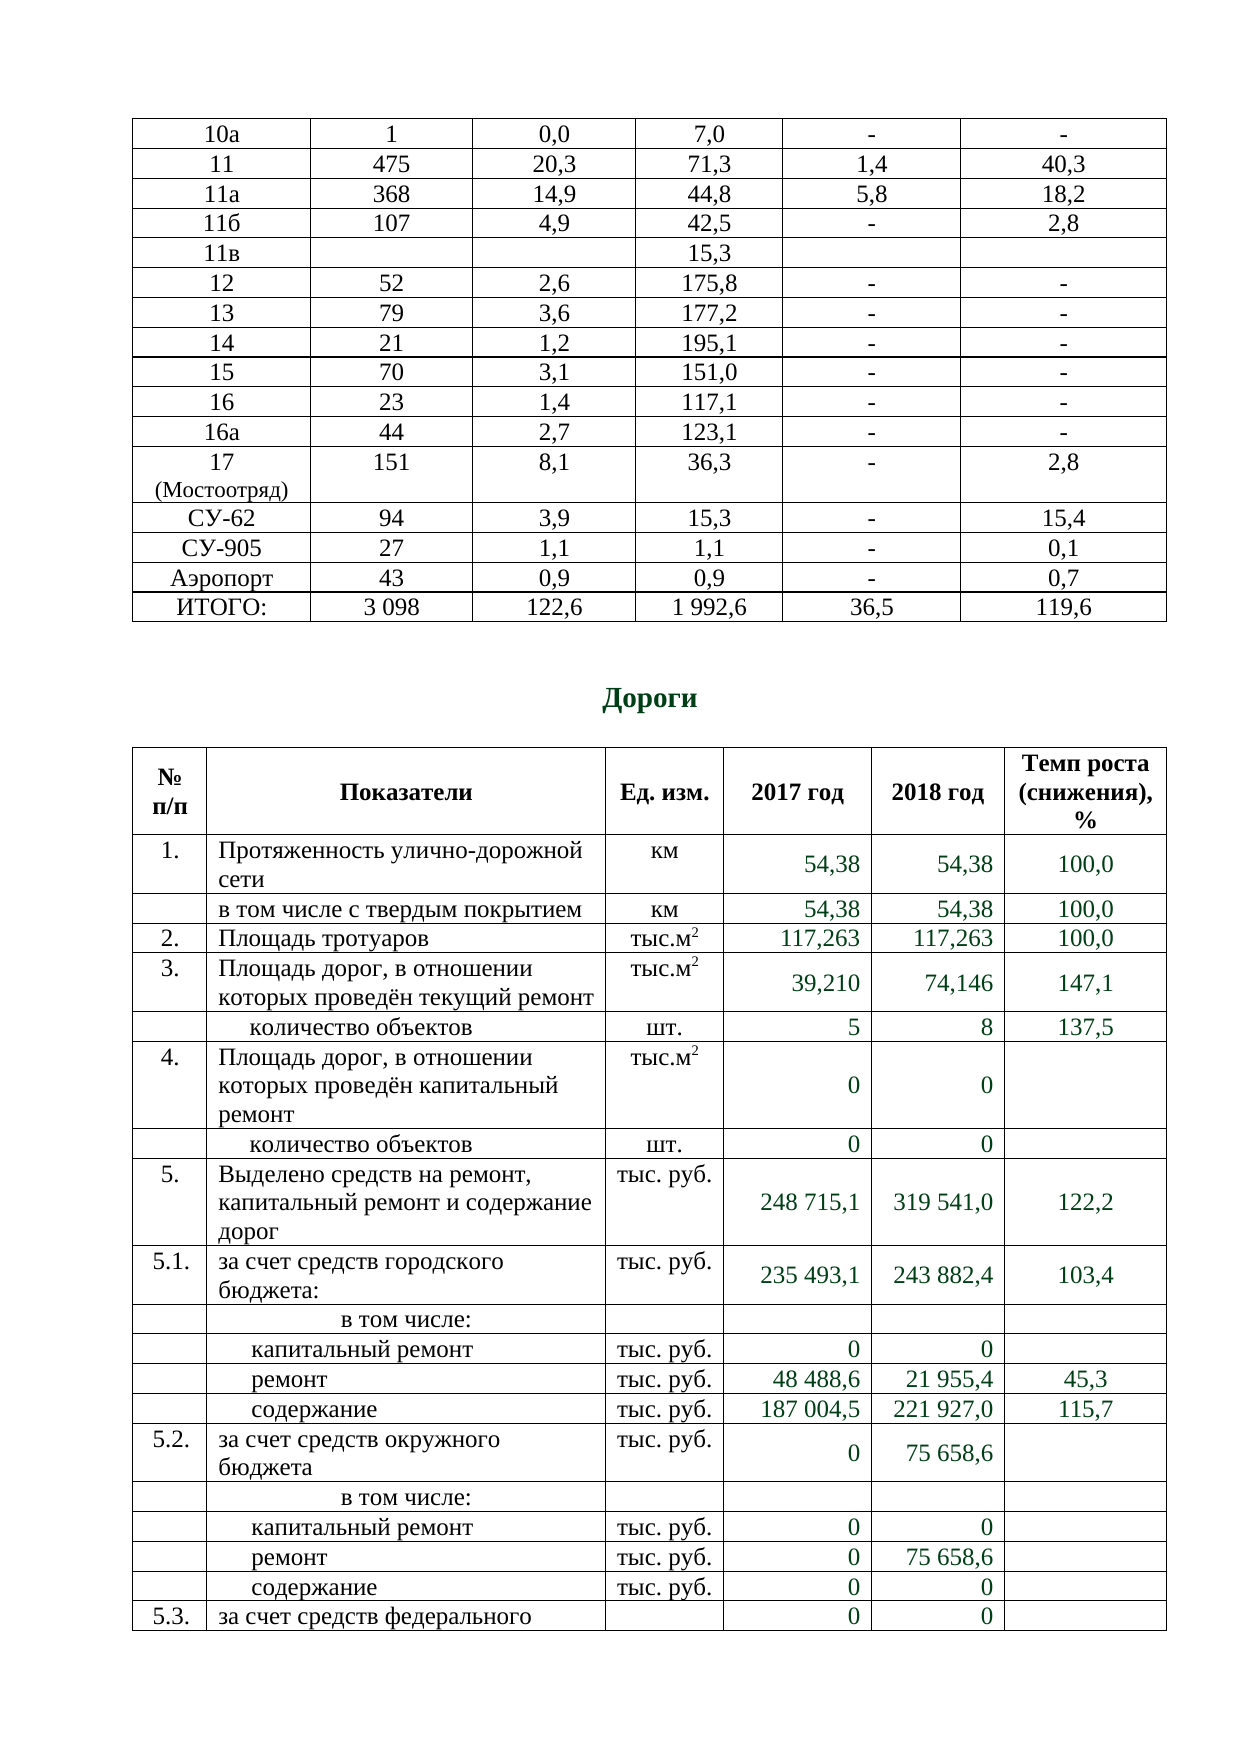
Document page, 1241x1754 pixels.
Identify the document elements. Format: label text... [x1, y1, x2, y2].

table_cell 0 [872, 1334, 1004, 1363]
table_cell 122,2 [1005, 1159, 1166, 1245]
table_cell тыс. руб. [606, 1246, 723, 1303]
table_cell за счет средств городского бюджета: [207, 1246, 605, 1303]
table_cell капитальный ремонт [207, 1334, 605, 1363]
table_cell содержание [207, 1394, 605, 1423]
table_cell 3,6 [473, 298, 635, 327]
table_cell 14 [133, 328, 310, 356]
table_cell СУ-62 [133, 503, 310, 532]
table_cell 117,263 [872, 924, 1004, 952]
table_cell 94 [311, 503, 472, 532]
table_cell за счет средств окружного бюджета [207, 1424, 605, 1481]
table_cell - [961, 358, 1166, 386]
table_cell 4. [133, 1042, 206, 1128]
table_cell 368 [311, 179, 472, 207]
table_cell тыс. руб. [606, 1334, 723, 1363]
table_cell 103,4 [1005, 1246, 1166, 1303]
table_cell 1 992,6 [636, 593, 782, 621]
table_cell тыс. руб. [606, 1542, 723, 1571]
table_cell 151 [311, 447, 472, 502]
table_cell - [783, 503, 960, 532]
table_cell [133, 1334, 206, 1363]
table_cell - [961, 328, 1166, 356]
table_cell 137,5 [1005, 1012, 1166, 1041]
table_cell 319 541,0 [872, 1159, 1004, 1245]
table_cell - [783, 563, 960, 591]
table_cell 100,0 [1005, 924, 1166, 952]
table_cell СУ-905 [133, 533, 310, 562]
table_cell - [783, 533, 960, 562]
table_cell 0 [872, 1512, 1004, 1541]
table_cell - [783, 417, 960, 446]
table_cell [724, 1305, 871, 1333]
table_cell [1005, 1334, 1166, 1363]
table_cell 54,38 [872, 835, 1004, 893]
table_cell в том числе с твердым покрытием [207, 894, 605, 922]
table_cell [961, 238, 1166, 267]
table_cell 5.2. [133, 1424, 206, 1481]
table_cell 0 [724, 1542, 871, 1571]
table_cell 3,1 [473, 358, 635, 386]
table_cell - [783, 268, 960, 297]
table_cell - [961, 387, 1166, 416]
table_cell [1005, 1042, 1166, 1128]
table_cell 5.1. [133, 1246, 206, 1303]
table_cell 11в [133, 238, 310, 267]
table_cell 475 [311, 149, 472, 178]
table_cell [606, 1482, 723, 1511]
table_cell - [783, 358, 960, 386]
table_cell 5,8 [783, 179, 960, 207]
table_cell [133, 1129, 206, 1158]
table_cell 0 [872, 1601, 1004, 1630]
table_cell тыс.м2 [606, 1042, 723, 1128]
table_cell - [783, 209, 960, 237]
table_cell 2. [133, 924, 206, 952]
table_cell ремонт [207, 1542, 605, 1571]
table_cell ИТОГО: [133, 593, 310, 621]
table_cell 0 [724, 1572, 871, 1600]
table_cell 0 [724, 1424, 871, 1481]
table_cell 1 [311, 119, 472, 148]
table_cell содержание [207, 1572, 605, 1600]
table_cell 5. [133, 1159, 206, 1245]
table_cell тыс.м2 [606, 953, 723, 1011]
table_cell 243 882,4 [872, 1246, 1004, 1303]
table_cell 20,3 [473, 149, 635, 178]
table_cell 15 [133, 358, 310, 386]
table_cell 0,0 [473, 119, 635, 148]
table_cell в том числе: [207, 1482, 605, 1511]
table_cell [1005, 1542, 1166, 1571]
table_cell [1005, 1424, 1166, 1481]
table_cell тыс. руб. [606, 1424, 723, 1481]
table_cell капитальный ремонт [207, 1512, 605, 1541]
table_cell 0 [724, 1042, 871, 1128]
table_cell 0 [724, 1512, 871, 1541]
table_cell - [783, 328, 960, 356]
table_cell 23 [311, 387, 472, 416]
table_cell Площадь дорог, в отношении которых проведён текущий ремонт [207, 953, 605, 1011]
table_cell 45,3 [1005, 1364, 1166, 1393]
table_cell [783, 238, 960, 267]
table_cell 11 [133, 149, 310, 178]
table_cell 221 927,0 [872, 1394, 1004, 1423]
table_cell 44,8 [636, 179, 782, 207]
table_cell [473, 238, 635, 267]
table_cell Выделено средств на ремонт, капитальный ремонт и содержание дорог [207, 1159, 605, 1245]
table_cell тыс. руб. [606, 1512, 723, 1541]
table_cell 177,2 [636, 298, 782, 327]
table_cell [311, 238, 472, 267]
table_cell 195,1 [636, 328, 782, 356]
table_cell 75 658,6 [872, 1542, 1004, 1571]
table_cell 54,38 [724, 894, 871, 922]
table_cell [606, 1601, 723, 1630]
table_cell шт. [606, 1012, 723, 1041]
table_cell [724, 1482, 871, 1511]
table_cell [872, 1482, 1004, 1511]
table_cell 44 [311, 417, 472, 446]
table_cell [133, 1364, 206, 1393]
table_cell 0 [724, 1129, 871, 1158]
table_cell тыс. руб. [606, 1159, 723, 1245]
table_cell 0 [872, 1572, 1004, 1600]
table_cell ремонт [207, 1364, 605, 1393]
table_header 2017 год [724, 748, 871, 834]
table_cell 0,7 [961, 563, 1166, 591]
table_cell - [961, 268, 1166, 297]
table_cell 2,8 [961, 209, 1166, 237]
table_cell [133, 1394, 206, 1423]
table_cell 187 004,5 [724, 1394, 871, 1423]
table_cell [872, 1305, 1004, 1333]
table_cell 7,0 [636, 119, 782, 148]
table_cell [133, 1572, 206, 1600]
table_cell 36,5 [783, 593, 960, 621]
table_cell 71,3 [636, 149, 782, 178]
table_cell 117,1 [636, 387, 782, 416]
table_cell км [606, 894, 723, 922]
table_cell 2,7 [473, 417, 635, 446]
table_cell тыс. руб. [606, 1364, 723, 1393]
table_cell 70 [311, 358, 472, 386]
table_cell 0,1 [961, 533, 1166, 562]
table_cell 1,1 [473, 533, 635, 562]
table_cell [133, 1512, 206, 1541]
table_cell 235 493,1 [724, 1246, 871, 1303]
table_cell 17 (Мостоотряд) [133, 447, 310, 502]
table_cell - [961, 119, 1166, 148]
table_cell 0 [724, 1334, 871, 1363]
table_header 2018 год [872, 748, 1004, 834]
table_cell 4,9 [473, 209, 635, 237]
table_cell 117,263 [724, 924, 871, 952]
table_cell - [783, 298, 960, 327]
table_cell 11б [133, 209, 310, 237]
table_cell 75 658,6 [872, 1424, 1004, 1481]
table_cell тыс. руб. [606, 1572, 723, 1600]
table_cell 74,146 [872, 953, 1004, 1011]
table_cell 100,0 [1005, 835, 1166, 893]
table_cell 16а [133, 417, 310, 446]
table_cell 100,0 [1005, 894, 1166, 922]
table_cell 16 [133, 387, 310, 416]
table_cell 2,6 [473, 268, 635, 297]
table_cell Площадь тротуаров [207, 924, 605, 952]
table_cell - [783, 387, 960, 416]
table_cell Протяженность улично-дорожной сети [207, 835, 605, 893]
table_header Ед. изм. [606, 748, 723, 834]
table_cell [606, 1305, 723, 1333]
table_cell 48 488,6 [724, 1364, 871, 1393]
table_cell 15,3 [636, 238, 782, 267]
table_cell 151,0 [636, 358, 782, 386]
table_cell 0,9 [473, 563, 635, 591]
table_cell количество объектов [207, 1129, 605, 1158]
table_cell [133, 1542, 206, 1571]
table_cell 1. [133, 835, 206, 893]
table_cell 5.3. [133, 1601, 206, 1630]
table_cell 1,4 [783, 149, 960, 178]
table_cell [1005, 1129, 1166, 1158]
table_cell Аэропорт [133, 563, 310, 591]
table_cell [133, 1305, 206, 1333]
table_cell Площадь дорог, в отношении которых проведён капитальный ремонт [207, 1042, 605, 1128]
table_cell 0 [872, 1129, 1004, 1158]
table_cell [1005, 1305, 1166, 1333]
table_cell 3. [133, 953, 206, 1011]
table_cell 21 [311, 328, 472, 356]
table_cell 21 955,4 [872, 1364, 1004, 1393]
table_cell 122,6 [473, 593, 635, 621]
table_cell [1005, 1572, 1166, 1600]
table_cell тыс. руб. [606, 1394, 723, 1423]
table_cell тыс.м2 [606, 924, 723, 952]
table_cell 147,1 [1005, 953, 1166, 1011]
table_cell 10а [133, 119, 310, 148]
table_cell 14,9 [473, 179, 635, 207]
table_cell 40,3 [961, 149, 1166, 178]
table_cell [1005, 1482, 1166, 1511]
text Дороги [148, 680, 1152, 713]
table_cell 1,2 [473, 328, 635, 356]
table_cell 175,8 [636, 268, 782, 297]
table_cell в том числе: [207, 1305, 605, 1333]
table_cell [1005, 1512, 1166, 1541]
table_header Показатели [207, 748, 605, 834]
table_cell 107 [311, 209, 472, 237]
table_cell 3,9 [473, 503, 635, 532]
table_cell 79 [311, 298, 472, 327]
table_cell 27 [311, 533, 472, 562]
table_cell 3 098 [311, 593, 472, 621]
table_cell 0 [724, 1601, 871, 1630]
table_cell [207, 1601, 605, 1630]
table_cell - [961, 417, 1166, 446]
table_cell [1005, 1601, 1166, 1630]
table_cell 43 [311, 563, 472, 591]
table_cell 18,2 [961, 179, 1166, 207]
table_cell 54,38 [872, 894, 1004, 922]
table_cell 15,3 [636, 503, 782, 532]
table_cell 2,8 [961, 447, 1166, 502]
table_cell 52 [311, 268, 472, 297]
table_cell 1,1 [636, 533, 782, 562]
table_cell 13 [133, 298, 310, 327]
table_cell 119,6 [961, 593, 1166, 621]
table_cell 36,3 [636, 447, 782, 502]
table_cell 5 [724, 1012, 871, 1041]
table_cell - [783, 119, 960, 148]
table_header № п/п [133, 748, 206, 834]
table_cell - [961, 298, 1166, 327]
table_cell количество объектов [207, 1012, 605, 1041]
table_cell 42,5 [636, 209, 782, 237]
table_cell 11а [133, 179, 310, 207]
table_cell 0,9 [636, 563, 782, 591]
table_cell [133, 1482, 206, 1511]
table_cell 115,7 [1005, 1394, 1166, 1423]
table_cell 12 [133, 268, 310, 297]
table_cell 248 715,1 [724, 1159, 871, 1245]
table_cell 54,38 [724, 835, 871, 893]
table_cell 0 [872, 1042, 1004, 1128]
table_cell 15,4 [961, 503, 1166, 532]
table_cell 8 [872, 1012, 1004, 1041]
table_cell [133, 1012, 206, 1041]
table_cell [133, 894, 206, 922]
table_cell 1,4 [473, 387, 635, 416]
table_cell шт. [606, 1129, 723, 1158]
table_header Темп роста (снижения), % [1005, 748, 1166, 834]
table_cell - [783, 447, 960, 502]
table_cell 8,1 [473, 447, 635, 502]
table_cell км [606, 835, 723, 893]
table_cell 123,1 [636, 417, 782, 446]
table_cell 39,210 [724, 953, 871, 1011]
